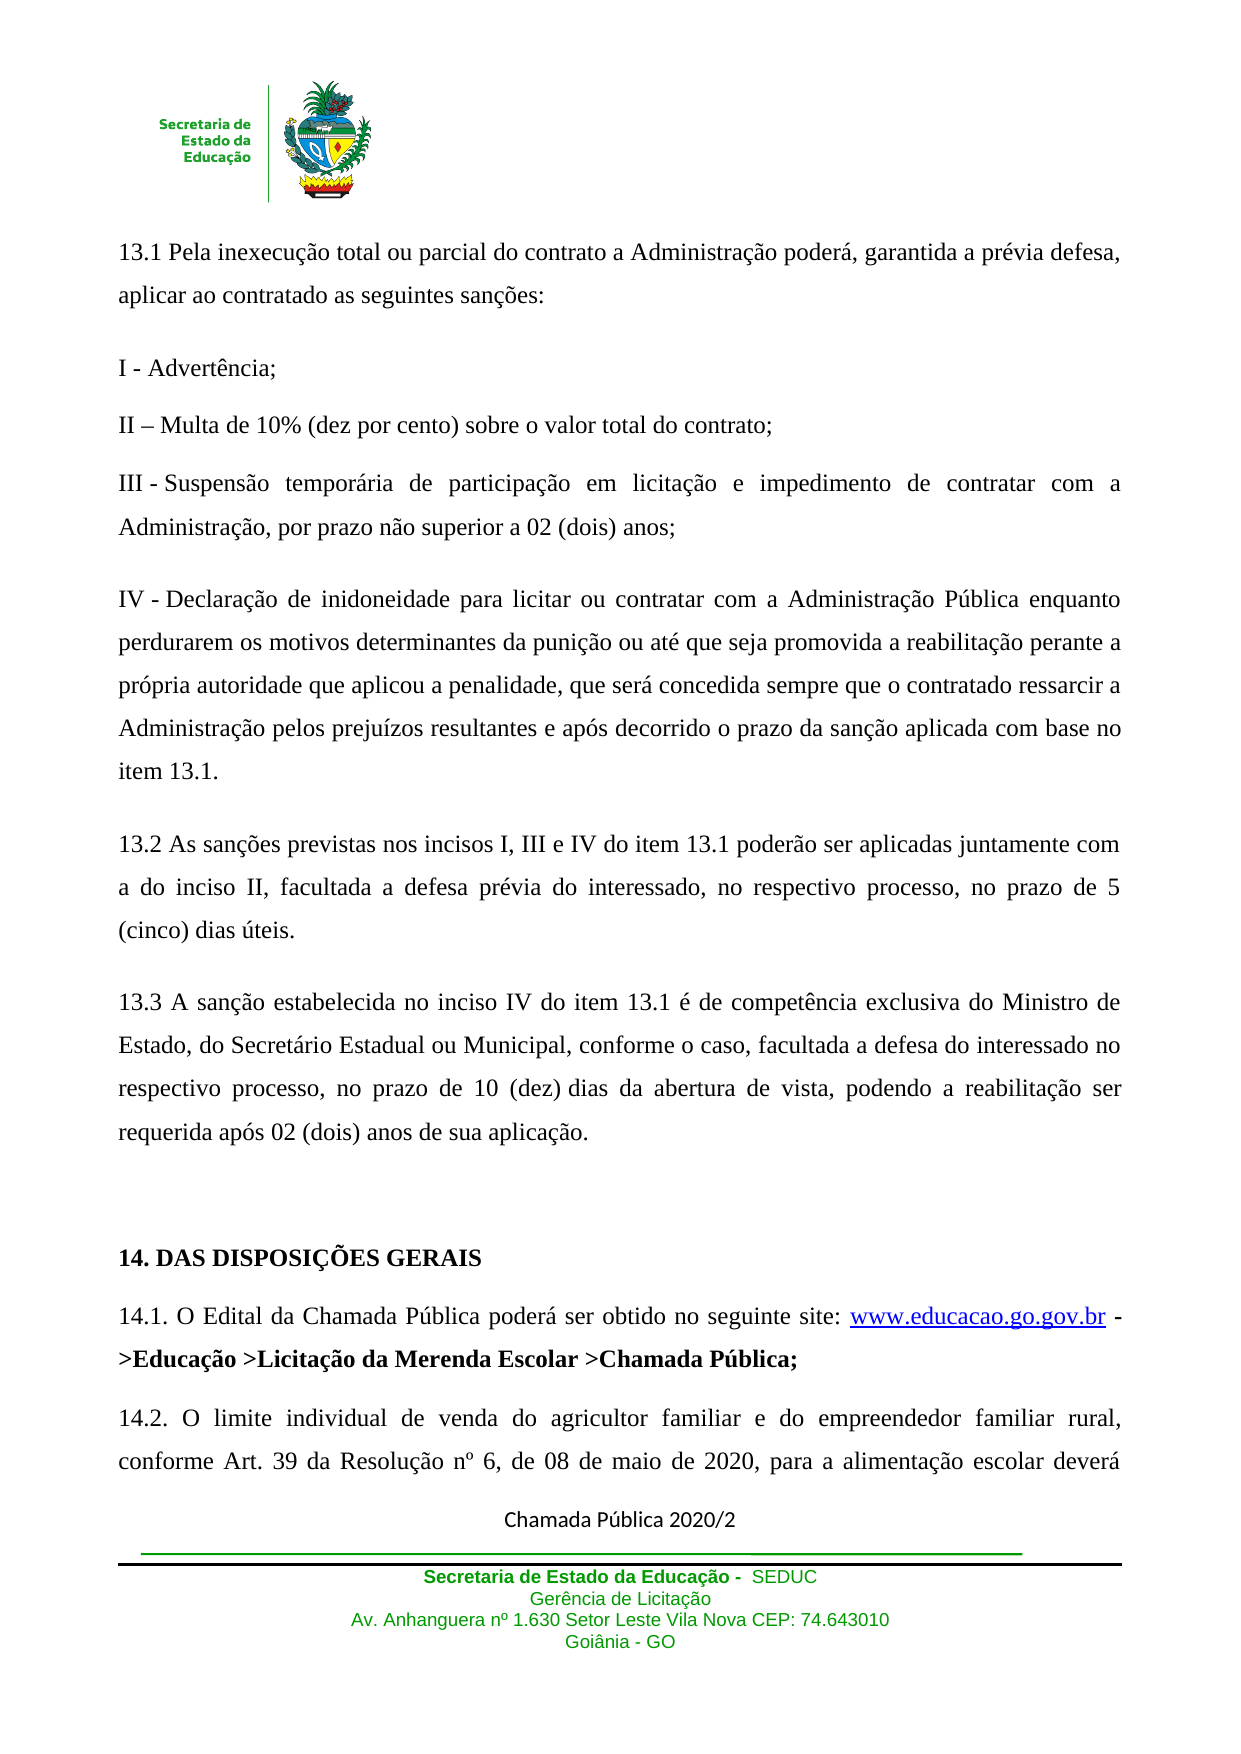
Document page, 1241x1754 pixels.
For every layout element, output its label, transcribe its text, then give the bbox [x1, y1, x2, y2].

text 14.1. O Edital da Chamada Pública poderá ser obtido no seguinte site: www.educacao.go.gov.br ->Educação >Licitação da Merenda Escolar >Chamada Pública; [118, 1301, 1122, 1373]
text 14. DAS DISPOSIÇÕES GERAIS [118, 1243, 1122, 1271]
text II – Multa de 10% (dez por cento) sobre o valor total do contrato; [118, 411, 1122, 439]
text III - Suspensão temporária de participação em licitação e impedimento de contratar com a Administração, por prazo não superior a 02 (dois) anos; [118, 468, 1122, 540]
text 13.1 Pela inexecução total ou parcial do contrato a Administração poderá, garantida a prévia defesa, aplicar ao contratado as seguintes sanções: [118, 237, 1122, 309]
picture [118, 73, 412, 210]
text 13.3 A sanção estabelecida no inciso IV do item 13.1 é de competência exclusiva do Ministro de Estado, do Secretário Estadual ou Municipal, conforme o caso, facultada a defesa do interessado no respectivo processo, no prazo de 10 (dez) dias da abertura de vista, podendo a reabilitação ser requerida após 02 (dois) anos de sua aplicação. [118, 987, 1122, 1145]
text IV - Declaração de inidoneidade para licitar ou contratar com a Administração Pública enquanto perdurarem os motivos determinantes da punição ou até que seja promovida a reabilitação perante a própria autoridade que aplicou a penalidade, que será concedida sempre que o contratado ressarcir a Administração pelos prejuízos resultantes e após decorrido o prazo da sanção aplicada com base no item 13.1. [118, 584, 1122, 785]
text 13.2 As sanções previstas nos incisos I, III e IV do item 13.1 poderão ser aplicadas juntamente com a do inciso II, facultada a defesa prévia do interessado, no respectivo processo, no prazo de 5 (cinco) dias úteis. [118, 829, 1122, 944]
text I - Advertência; [118, 353, 1122, 381]
